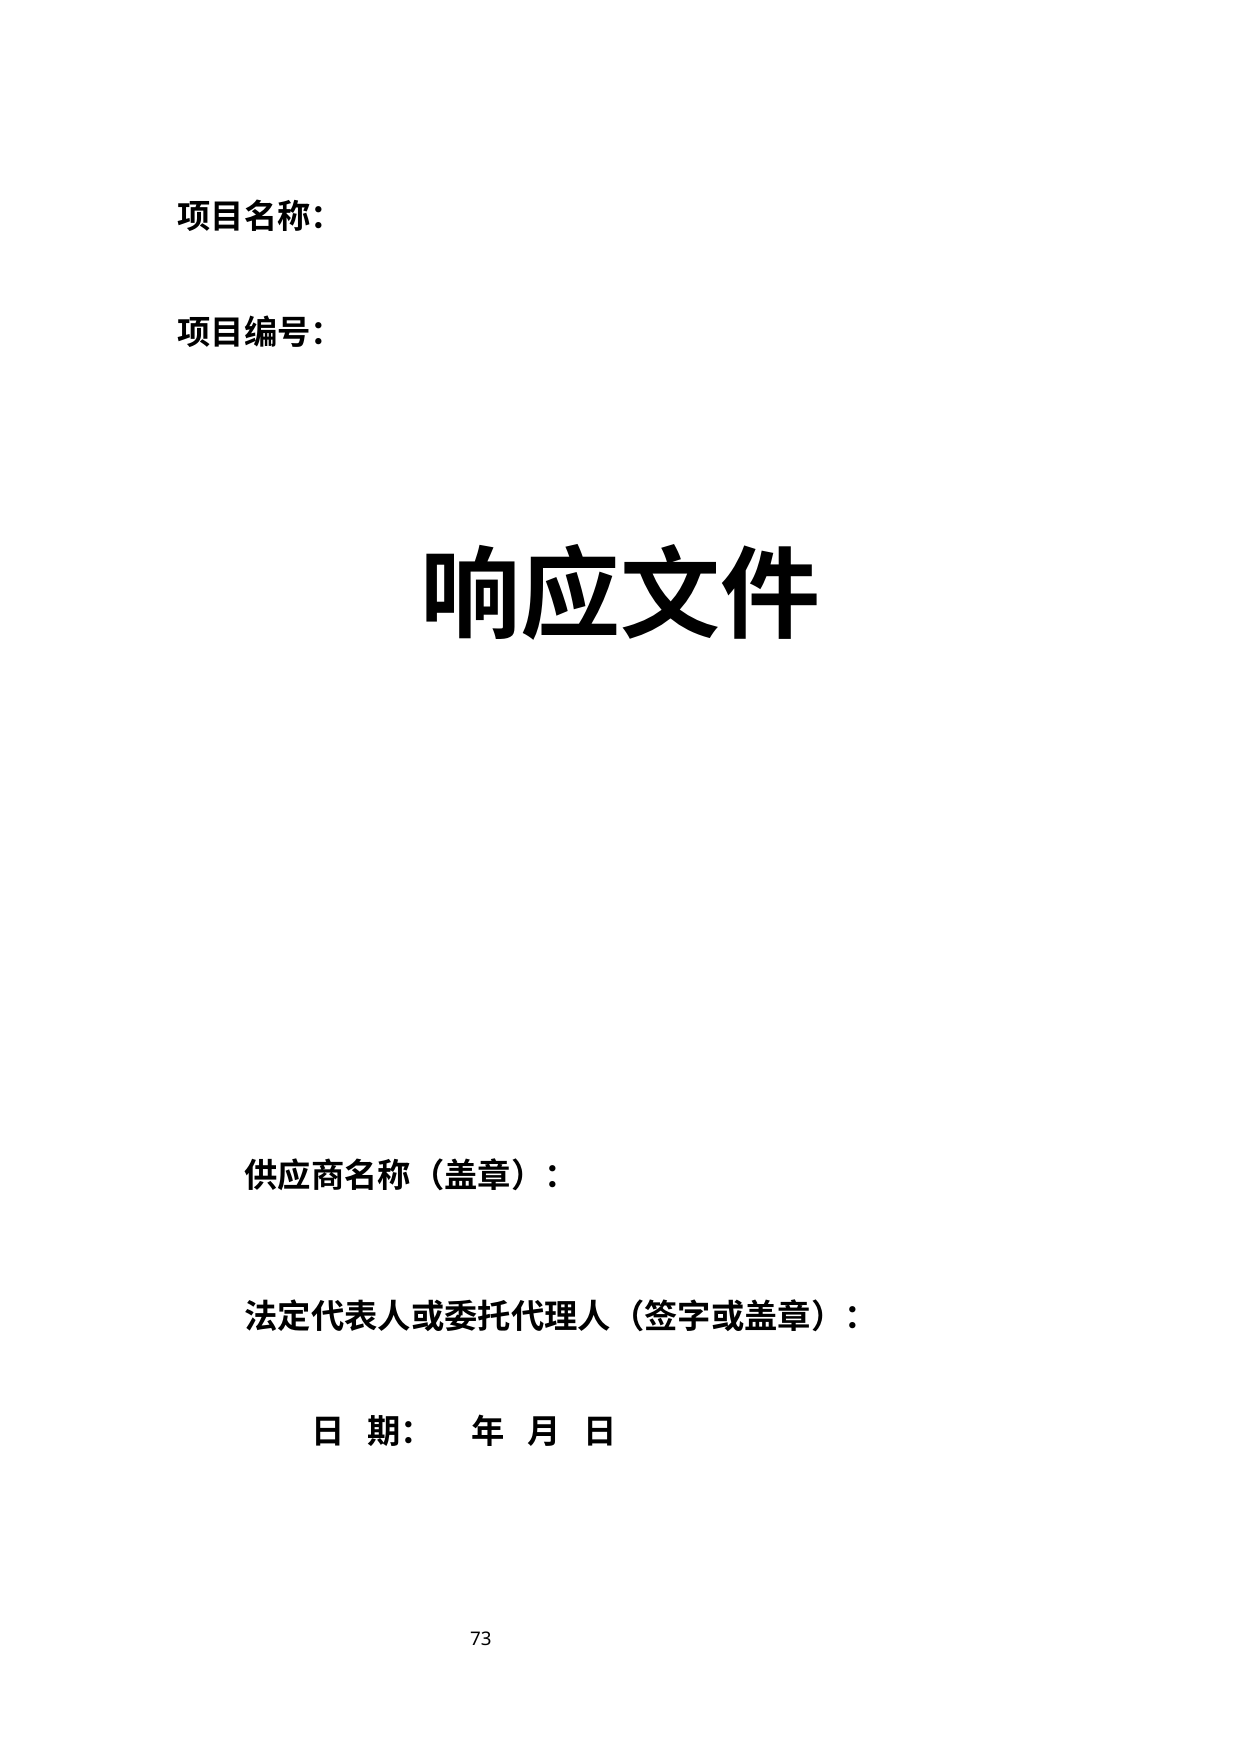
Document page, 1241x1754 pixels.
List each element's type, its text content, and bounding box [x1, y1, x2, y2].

text 响应文件 [177, 514, 1063, 659]
text 日 期： 年 月 日 [177, 1405, 1063, 1453]
text 项目名称： [177, 190, 1063, 238]
text 供应商名称（盖章）： [177, 1149, 1063, 1197]
text 法定代表人或委托代理人（签字或盖章）： [177, 1289, 1063, 1338]
text 项目编号： [177, 306, 1063, 354]
